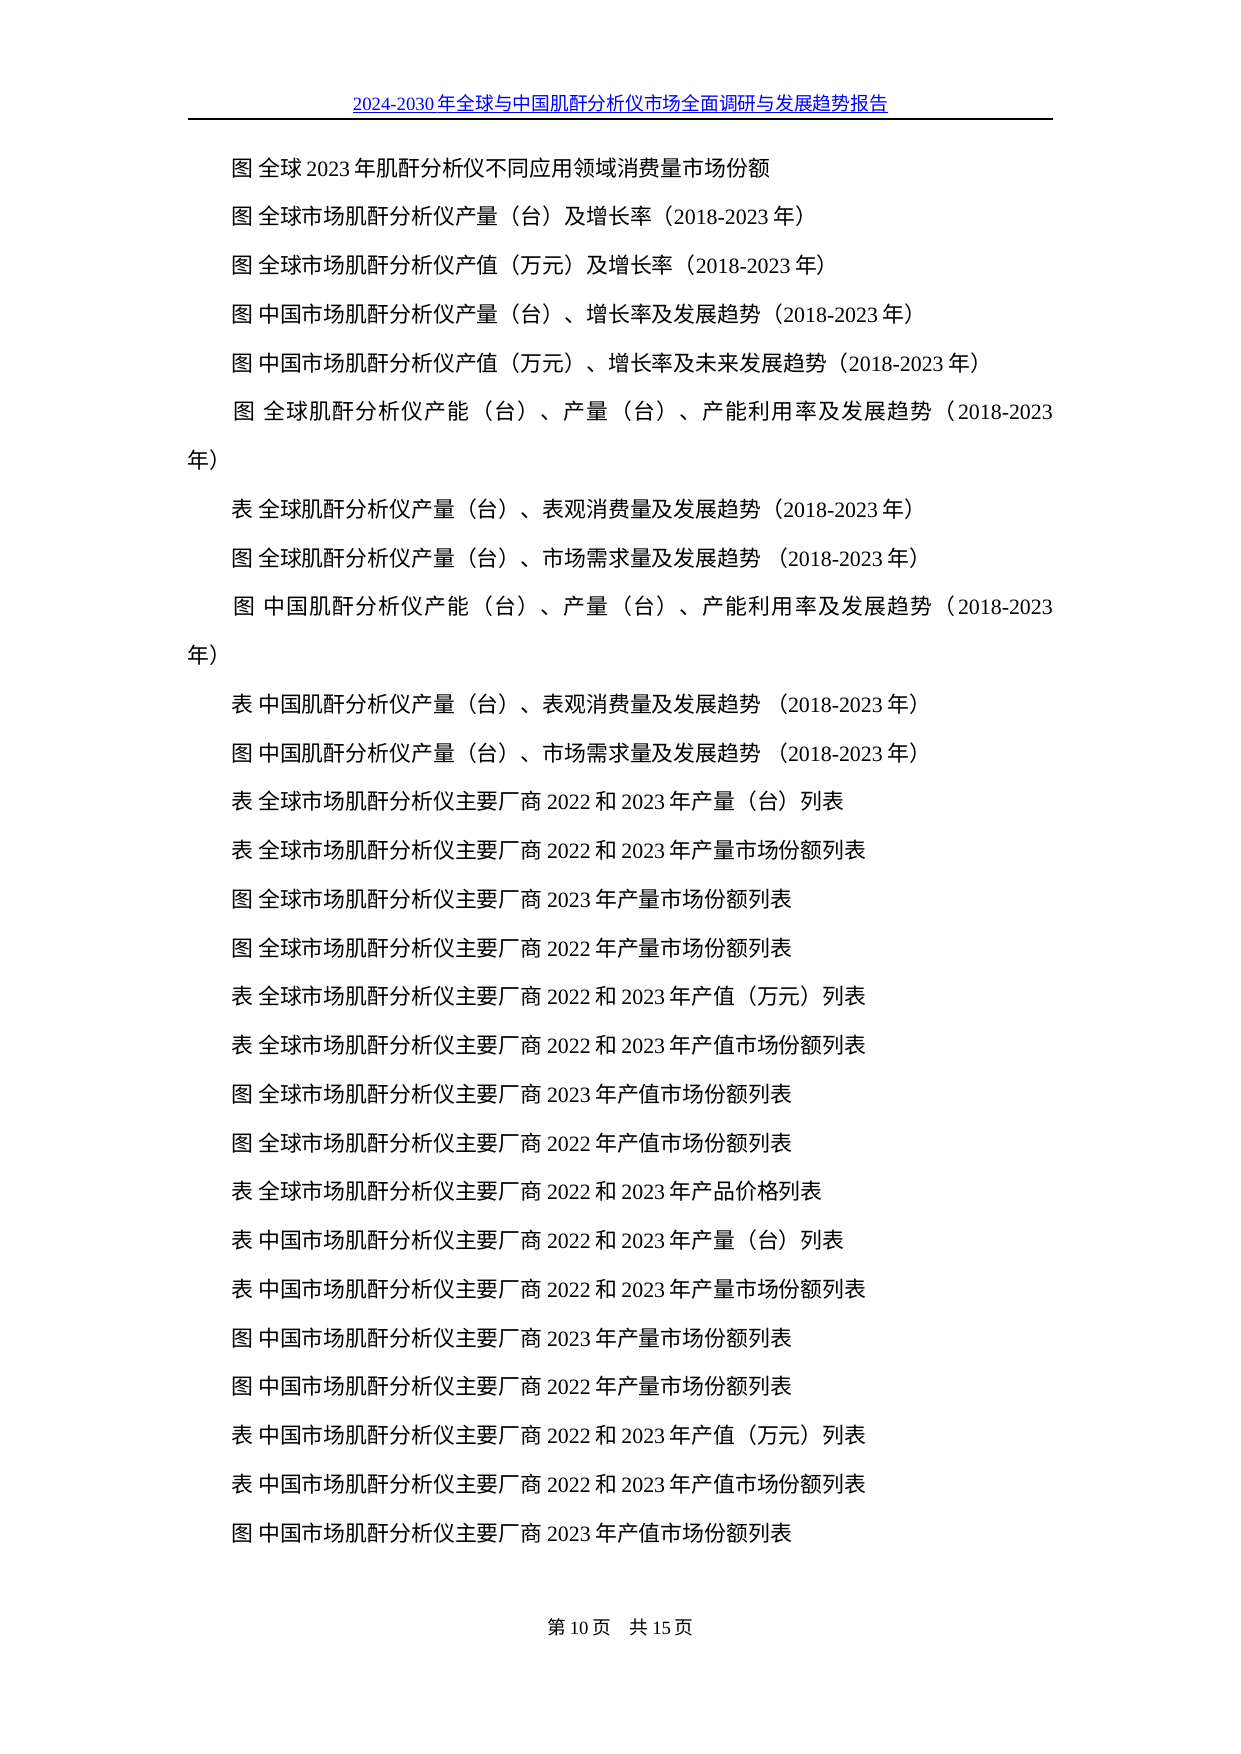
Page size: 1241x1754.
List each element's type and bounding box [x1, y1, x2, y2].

text [187, 150, 1053, 1548]
